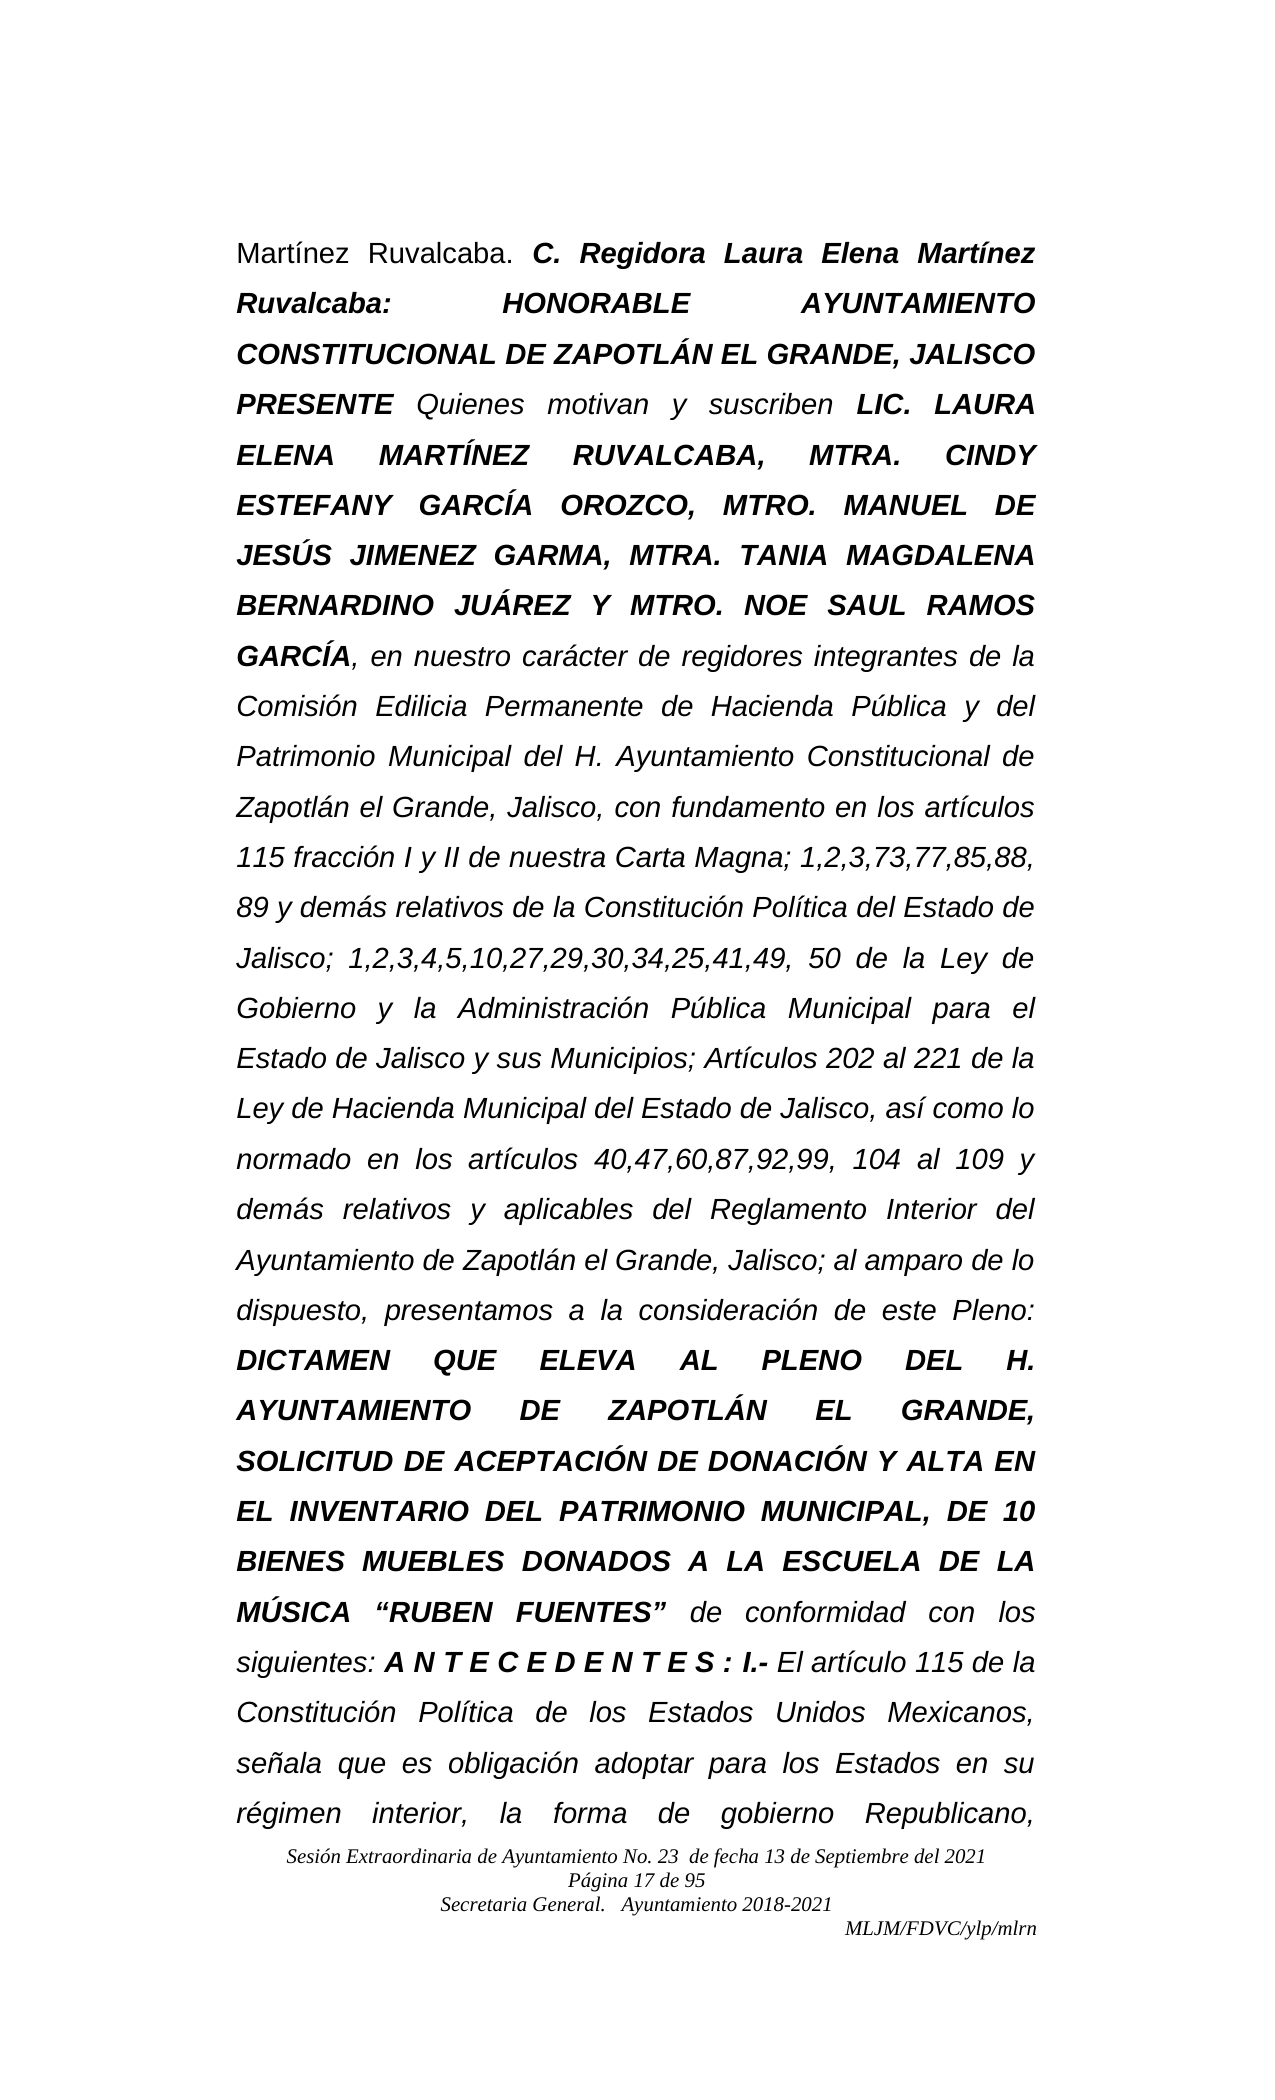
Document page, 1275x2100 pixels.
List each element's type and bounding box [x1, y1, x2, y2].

text [236, 236, 1039, 1829]
